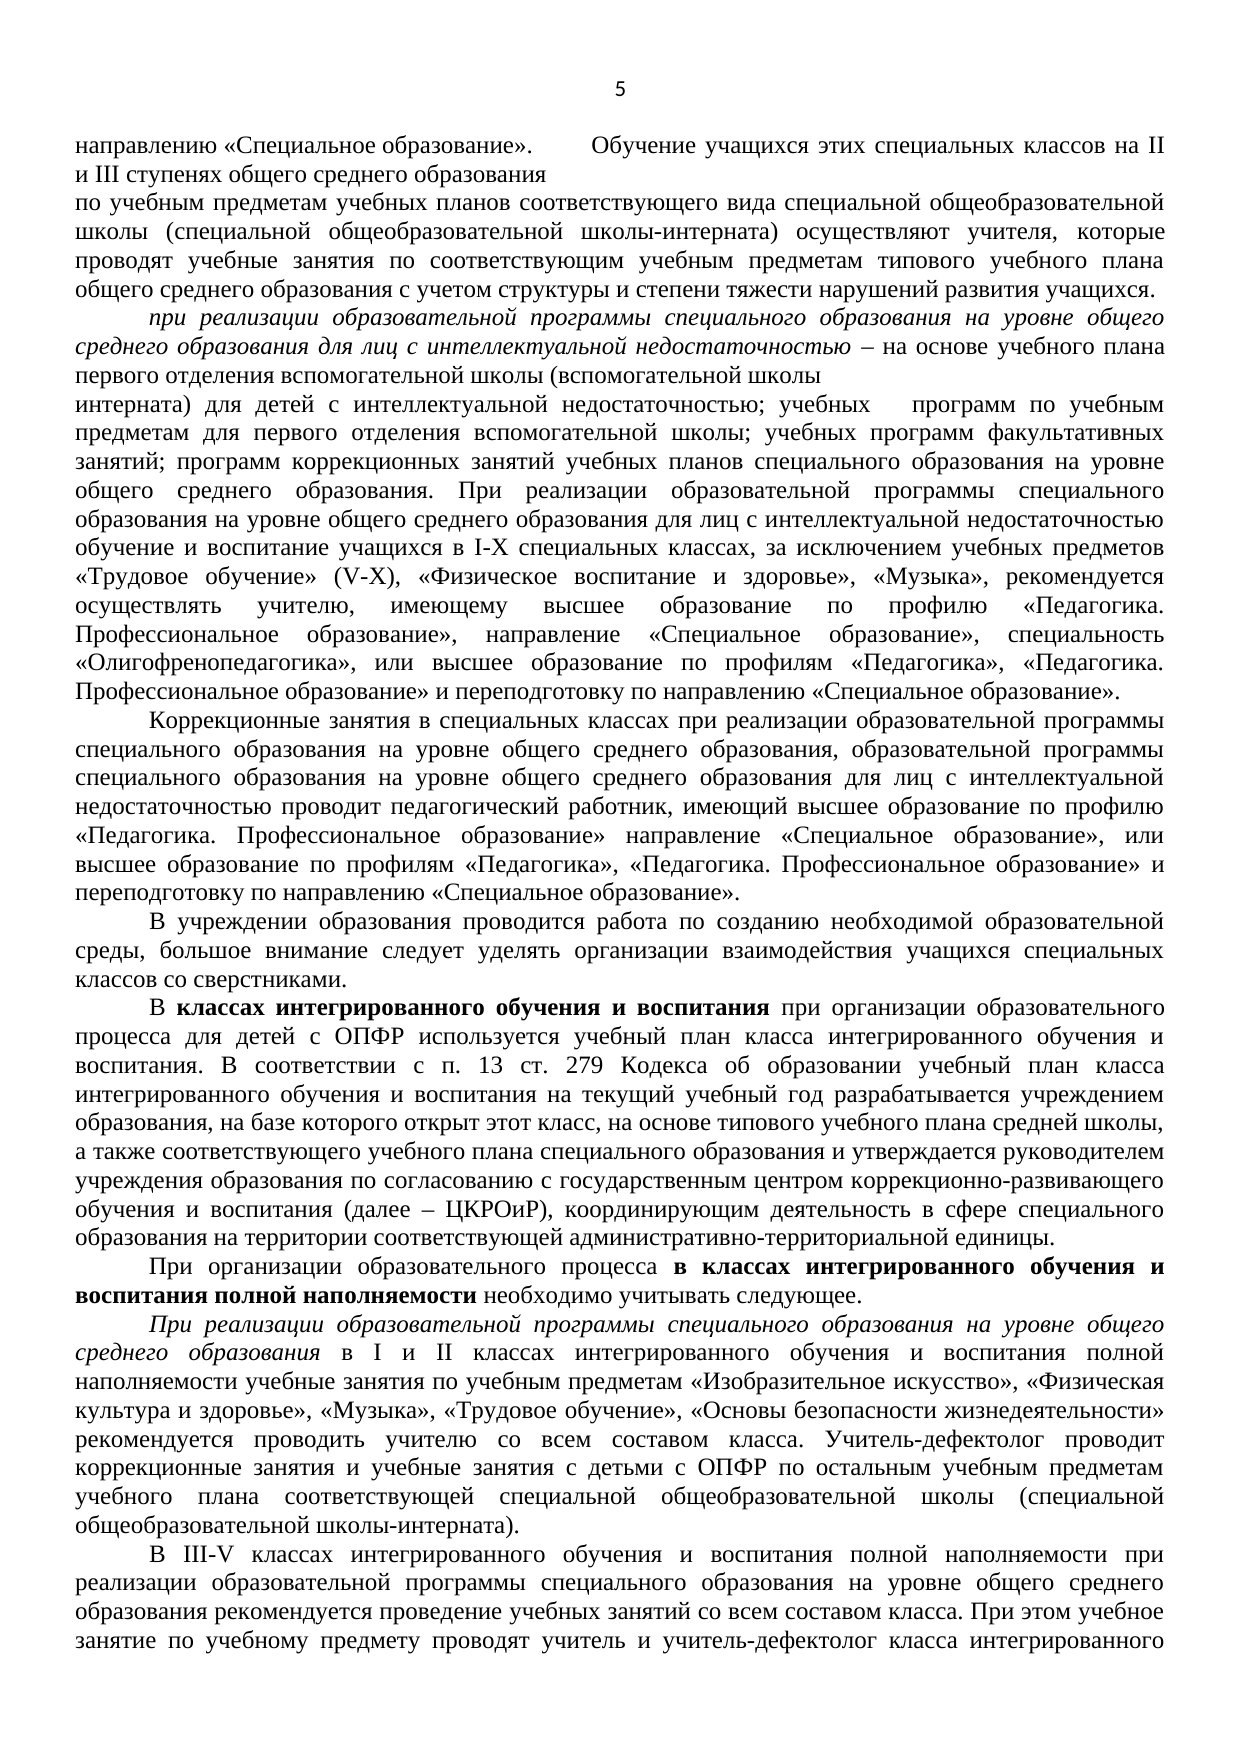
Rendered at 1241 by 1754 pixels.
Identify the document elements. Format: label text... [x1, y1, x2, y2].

text При организации образовательного процесса в классах интегрированного обучения и воспитания полной наполняемости необходимо учитывать следующее. [75, 1251, 1165, 1309]
text При реализации образовательной программы специального образования на уровне общего среднего образования в I и II классах интегрированного обучения и воспитания полной наполняемости учебные занятия по учебным предметам «Изобразительное искусство», «Физическая культура и здоровье», «Музыка», «Трудовое обучение», «Основы безопасности жизнедеятельности» рекомендуется проводить учителю со всем составом класса. Учитель-дефектолог проводит коррекционные занятия и учебные занятия с детьми с ОПФР по остальным учебным предметам учебного плана соответствующей специальной общеобразовательной школы (специальной общеобразовательной школы-интерната). [75, 1309, 1165, 1539]
text В классах интегрированного обучения и воспитания при организации образовательного процесса для детей с ОПФР используется учебный план класса интегрированного обучения и воспитания. В соответствии с п. 13 ст. 279 Кодекса об образовании учебный план класса интегрированного обучения и воспитания на текущий учебный год разрабатывается учреждением образования, на базе которого открыт этот класс, на основе типового учебного плана средней школы, а также соответствующего учебного плана специального образования и утверждается руководителем учреждения образования по согласованию с государственным центром коррекционно-развивающего обучения и воспитания (далее – ЦКРОиР), координирующим деятельность в сфере специального образования на территории соответствующей административно-территориальной единицы. [75, 992, 1165, 1251]
text Коррекционные занятия в специальных классах при реализации образовательной программы специального образования на уровне общего среднего образования, образовательной программы специального образования на уровне общего среднего образования для лиц с интеллектуальной недостаточностью проводит педагогический работник, имеющий высшее образование по профилю «Педагогика. Профессиональное образование» направление «Специальное образование», или высшее образование по профилям «Педагогика», «Педагогика. Профессиональное образование» и переподготовку по направлению «Специальное образование». [75, 705, 1165, 906]
text интерната) для детей с интеллектуальной недостаточностью; учебных программ по учебным предметам для первого отделения вспомогательной школы; учебных программ факультативных занятий; программ коррекционных занятий учебных планов специального образования на уровне общего среднего образования. При реализации образовательной программы специального образования на уровне общего среднего образования для лиц с интеллектуальной недостаточностью обучение и воспитание учащихся в І-Х специальных классах, за исключением учебных предметов «Трудовое обучение» (V-Х), «Физическое воспитание и здоровье», «Музыка», рекомендуется осуществлять учителю, имеющему высшее образование по профилю «Педагогика. Профессиональное образование», направление «Специальное образование», специальность «Олигофренопедагогика», или высшее образование по профилям «Педагогика», «Педагогика. Профессиональное образование» и переподготовку по направлению «Специальное образование». [75, 389, 1165, 705]
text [75, 1539, 1165, 1654]
text В учреждении образования проводится работа по созданию необходимой образовательной среды, большое внимание следует уделять организации взаимодействия учащихся специальных классов со сверстниками. [75, 906, 1165, 992]
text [75, 130, 1165, 187]
text при реализации образовательной программы специального образования на уровне общего среднего образования для лиц с интеллектуальной недостаточностью – на основе учебного плана первого отделения вспомогательной школы (вспомогательной школы [75, 302, 1165, 389]
text по учебным предметам учебных планов соответствующего вида специальной общеобразовательной школы (специальной общеобразовательной школы-интерната) осуществляют учителя, которые проводят учебные занятия по соответствующим учебным предметам типового учебного плана общего среднего образования с учетом структуры и степени тяжести нарушений развития учащихся. [75, 187, 1165, 302]
